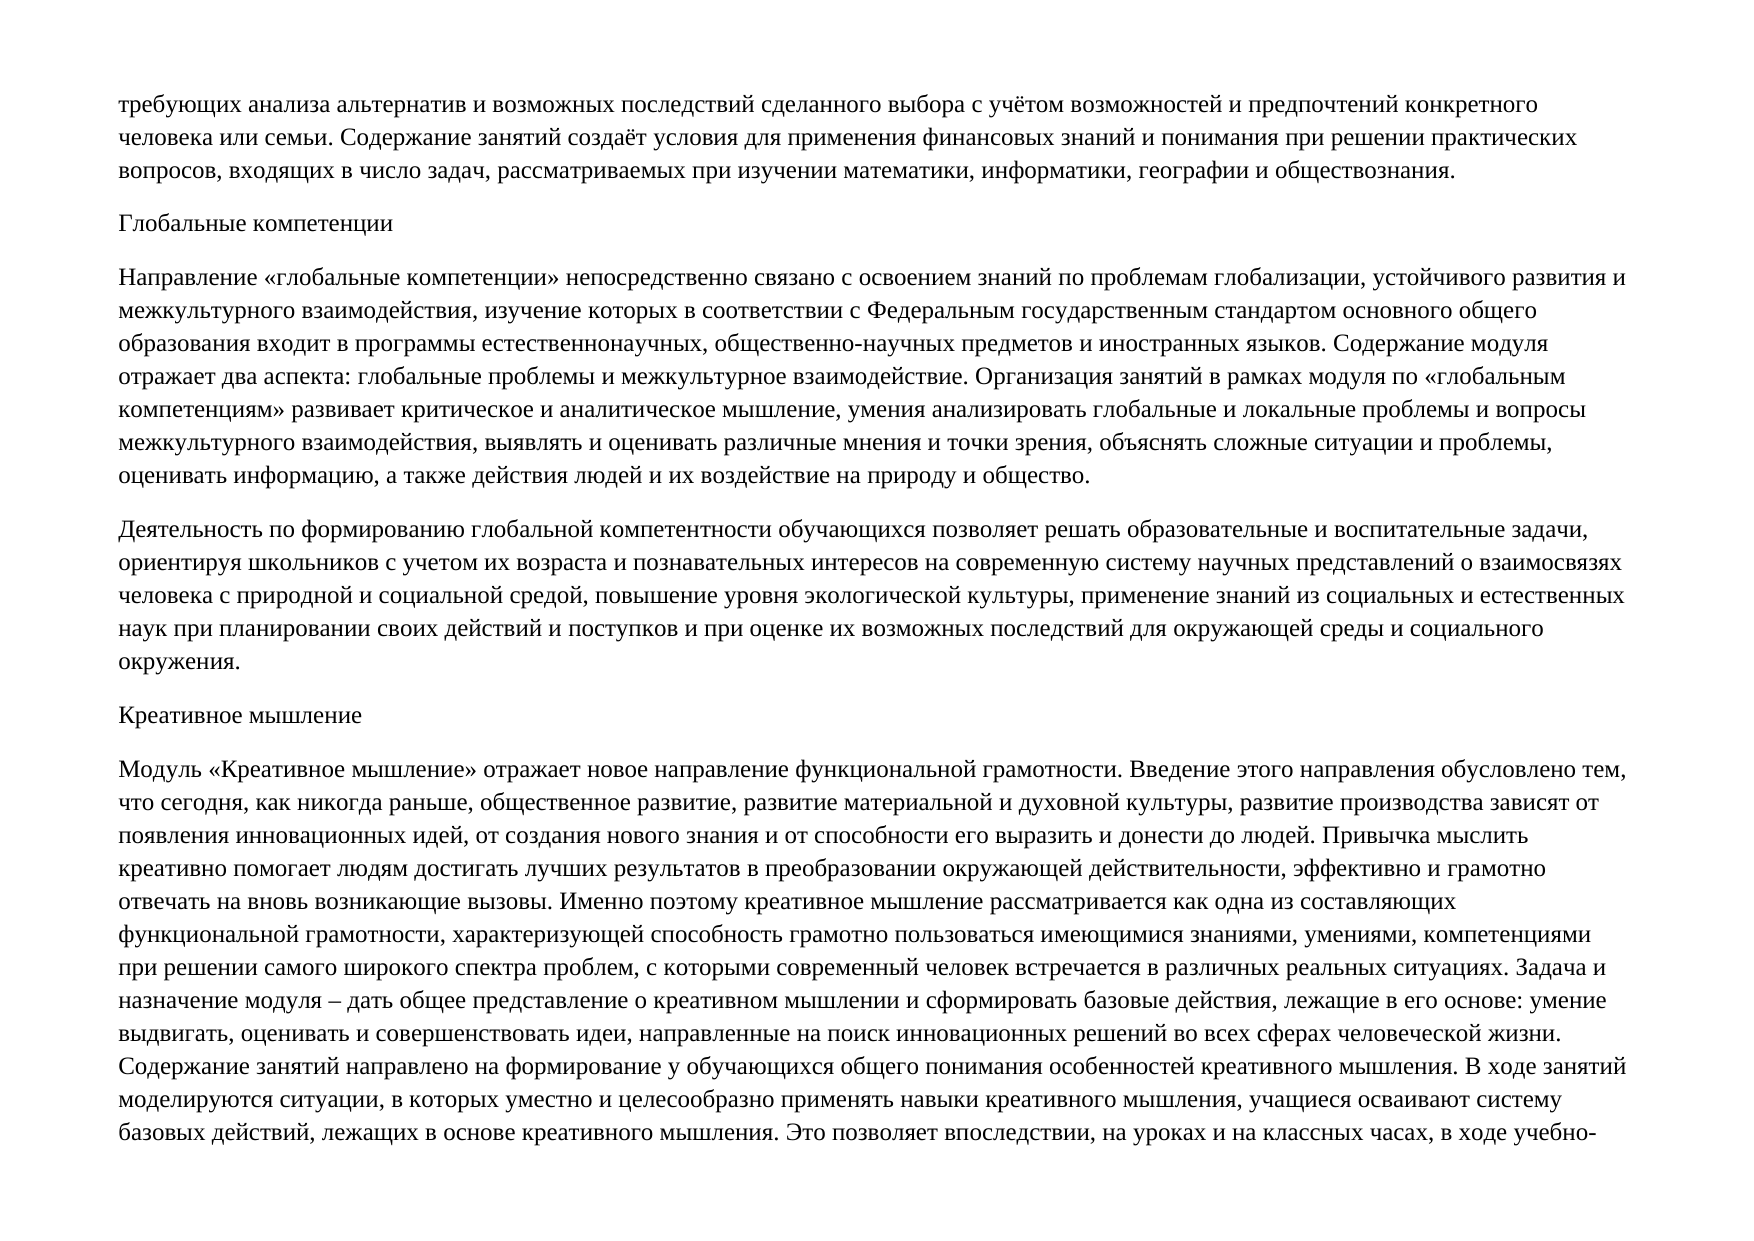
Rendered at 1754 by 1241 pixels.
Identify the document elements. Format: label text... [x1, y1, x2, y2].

text Глобальные компетенции [118, 208, 1636, 237]
text Креативное мышление [118, 700, 1636, 729]
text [118, 754, 1636, 1146]
text Направление «глобальные компетенции» непосредственно связано с освоением знаний по проблемам глобализации, устойчивого развития и межкультурного взаимодействия, изучение которых в соответствии с Федеральным государственным стандартом основного общего образования входит в программы естественнонаучных, общественно-научных предметов и иностранных языков. Содержание модуля отражает два аспекта: глобальные проблемы и межкультурное взаимодействие. Организация занятий в рамках модуля по «глобальным компетенциям» развивает критическое и аналитическое мышление, умения анализировать глобальные и локальные проблемы и вопросы межкультурного взаимодействия, выявлять и оценивать различные мнения и точки зрения, объяснять сложные ситуации и проблемы, оценивать информацию, а также действия людей и их воздействие на природу и общество. [118, 262, 1636, 489]
text Деятельность по формированию глобальной компетентности обучающихся позволяет решать образовательные и воспитательные задачи, ориентируя школьников с учетом их возраста и познавательных интересов на современную систему научных представлений о взаимосвязях человека с природной и социальной средой, повышение уровня экологической культуры, применение знаний из социальных и естественных наук при планировании своих действий и поступков и при оценке их возможных последствий для окружающей среды и социального окружения. [118, 514, 1636, 675]
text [118, 89, 1636, 183]
